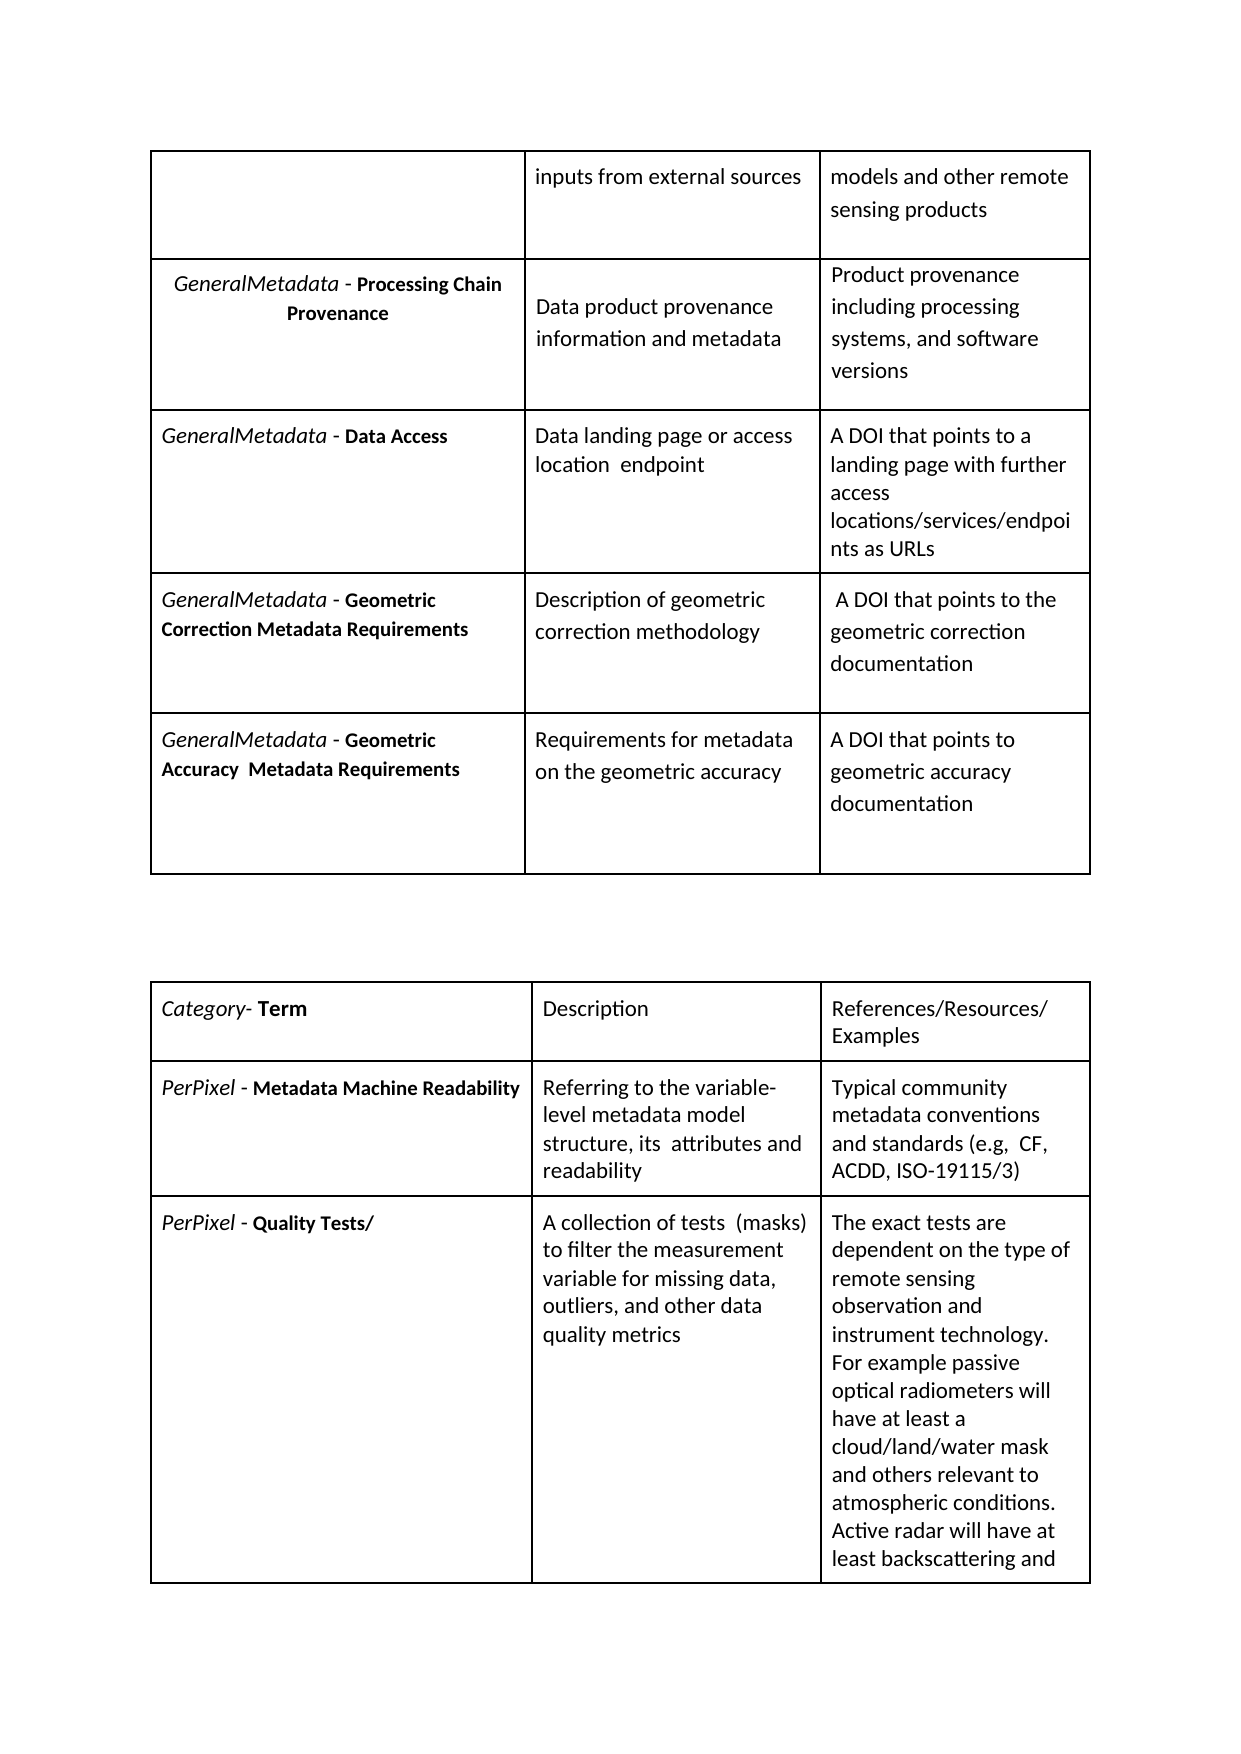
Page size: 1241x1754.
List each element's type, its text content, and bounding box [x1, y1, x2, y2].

table_header References/Resources/Examples [822, 983, 1089, 1060]
table_cell Description of geometric correction methodology [526, 574, 819, 712]
table_header Category- Term [152, 983, 531, 1060]
table_cell GeneralMetadata - Data Access [152, 411, 524, 572]
table_cell PerPixel - Metadata Machine Readability [152, 1062, 531, 1195]
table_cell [821, 152, 1089, 258]
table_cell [526, 152, 819, 258]
table_cell A DOI that points to a landing page with further access locations/services/endpoints as URLs [821, 411, 1089, 572]
table_cell Referring to the variable-level metadata model structure, its attributes and readability [533, 1062, 820, 1195]
table_cell Requirements for metadata on the geometric accuracy [526, 714, 819, 873]
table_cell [822, 1197, 1089, 1582]
table_cell A DOI that points to the geometric correction documentation [821, 574, 1089, 712]
table_header Description [533, 983, 820, 1060]
table_cell Typical community metadata conventions and standards (e.g, CF, ACDD, ISO-19115/3) [822, 1062, 1089, 1195]
table_cell Data product provenance information and metadata [526, 260, 819, 409]
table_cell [152, 1197, 531, 1582]
table_cell GeneralMetadata - Processing Chain Provenance [152, 260, 524, 409]
table_cell Product provenance including processing systems, and software versions [821, 260, 1089, 409]
table_cell GeneralMetadata - Geometric Accuracy Metadata Requirements [152, 714, 524, 873]
table_cell A DOI that points to geometric accuracy documentation [821, 714, 1089, 873]
table_cell GeneralMetadata - Geometric Correction Metadata Requirements [152, 574, 524, 712]
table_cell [533, 1197, 820, 1582]
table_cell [152, 152, 524, 258]
table_cell Data landing page or access location endpoint [526, 411, 819, 572]
